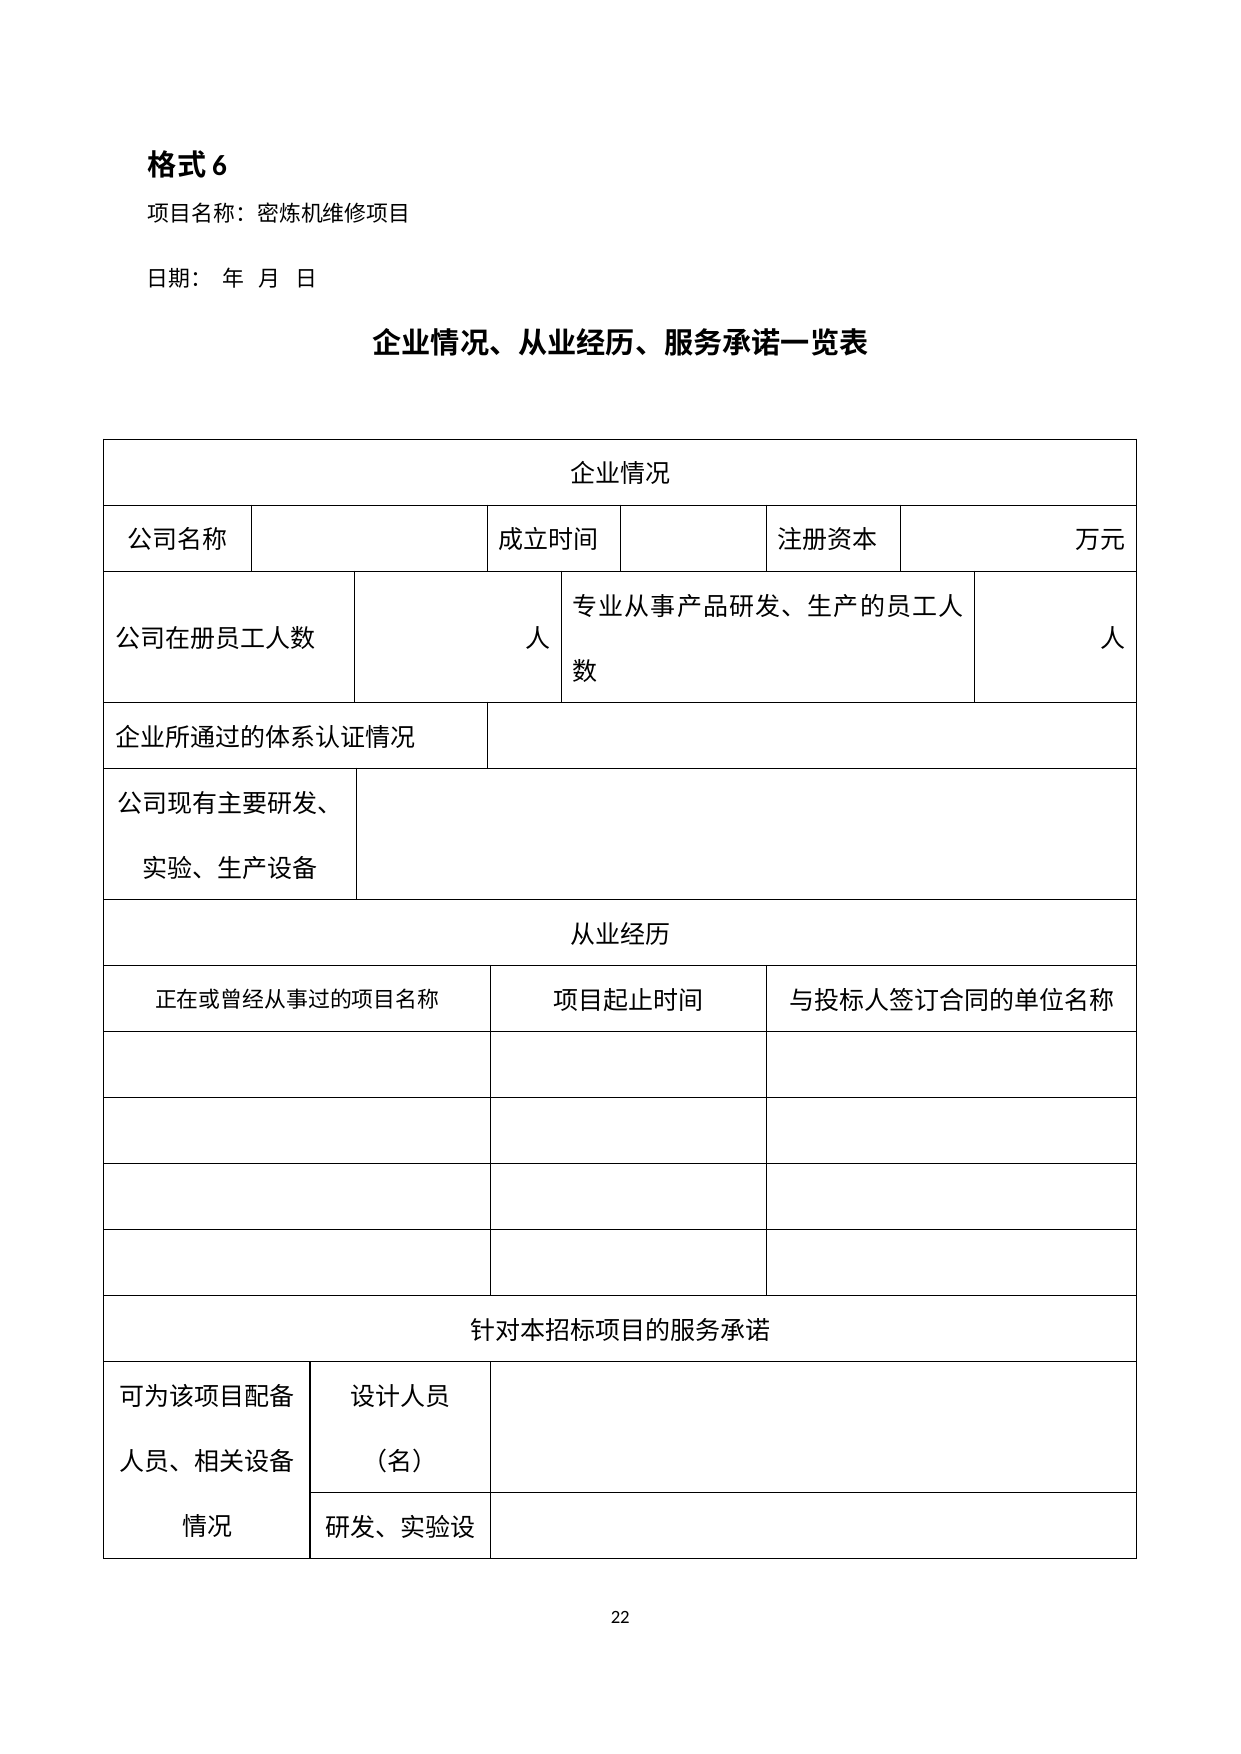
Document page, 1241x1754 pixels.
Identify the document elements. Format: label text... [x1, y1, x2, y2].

table_cell [357, 769, 1136, 899]
table_cell [491, 1230, 766, 1295]
table_cell 公司在册员工人数 [104, 572, 354, 702]
table_cell [621, 506, 766, 571]
table_cell [104, 1230, 490, 1295]
table_cell 可为该项目配备人员、相关设备情况 [104, 1362, 309, 1558]
table_cell 从业经历 [104, 900, 1136, 965]
table_cell [491, 1164, 766, 1229]
table_cell 公司名称 [104, 506, 251, 571]
table_cell [488, 703, 1136, 768]
table_cell 注册资本 [767, 506, 900, 571]
table_cell 企业所通过的体系认证情况 [104, 703, 487, 768]
table_cell 万元 [901, 506, 1136, 571]
table_cell [104, 1032, 490, 1097]
table_cell 研发、实验设备（功能、型号、数量） [311, 1493, 490, 1558]
table_cell [491, 1493, 1136, 1558]
table_cell [491, 1098, 766, 1163]
table_cell [104, 1098, 490, 1163]
table_cell 正在或曾经从事过的项目名称 [104, 966, 490, 1031]
text 日期： 年 月 日 [146, 260, 1092, 293]
table_cell 专业从事产品研发、生产的员工人数 [562, 572, 974, 702]
table_cell [767, 1230, 1136, 1295]
table_cell 与投标人签订合同的单位名称 [767, 966, 1136, 1031]
text 企业情况、从业经历、服务承诺一览表 [148, 308, 1092, 373]
table_cell [767, 1164, 1136, 1229]
table_cell [491, 1032, 766, 1097]
table_cell 成立时间 [488, 506, 620, 571]
table_cell 针对本招标项目的服务承诺 [104, 1296, 1136, 1361]
table_cell [104, 1164, 490, 1229]
table_header 企业情况 [104, 440, 1136, 504]
table_cell [767, 1032, 1136, 1097]
table_cell 人 [355, 572, 561, 702]
table_cell 公司现有主要研发、实验、生产设备 [104, 769, 356, 899]
text 项目名称：密炼机维修项目 [148, 195, 1092, 228]
table_cell [767, 1098, 1136, 1163]
table_cell [491, 1362, 1136, 1492]
text 格式6 [148, 130, 1092, 195]
table_cell 人 [975, 572, 1136, 702]
table_cell [252, 506, 487, 571]
table_cell 设计人员（名） [311, 1362, 490, 1492]
table_cell 项目起止时间 [491, 966, 766, 1031]
